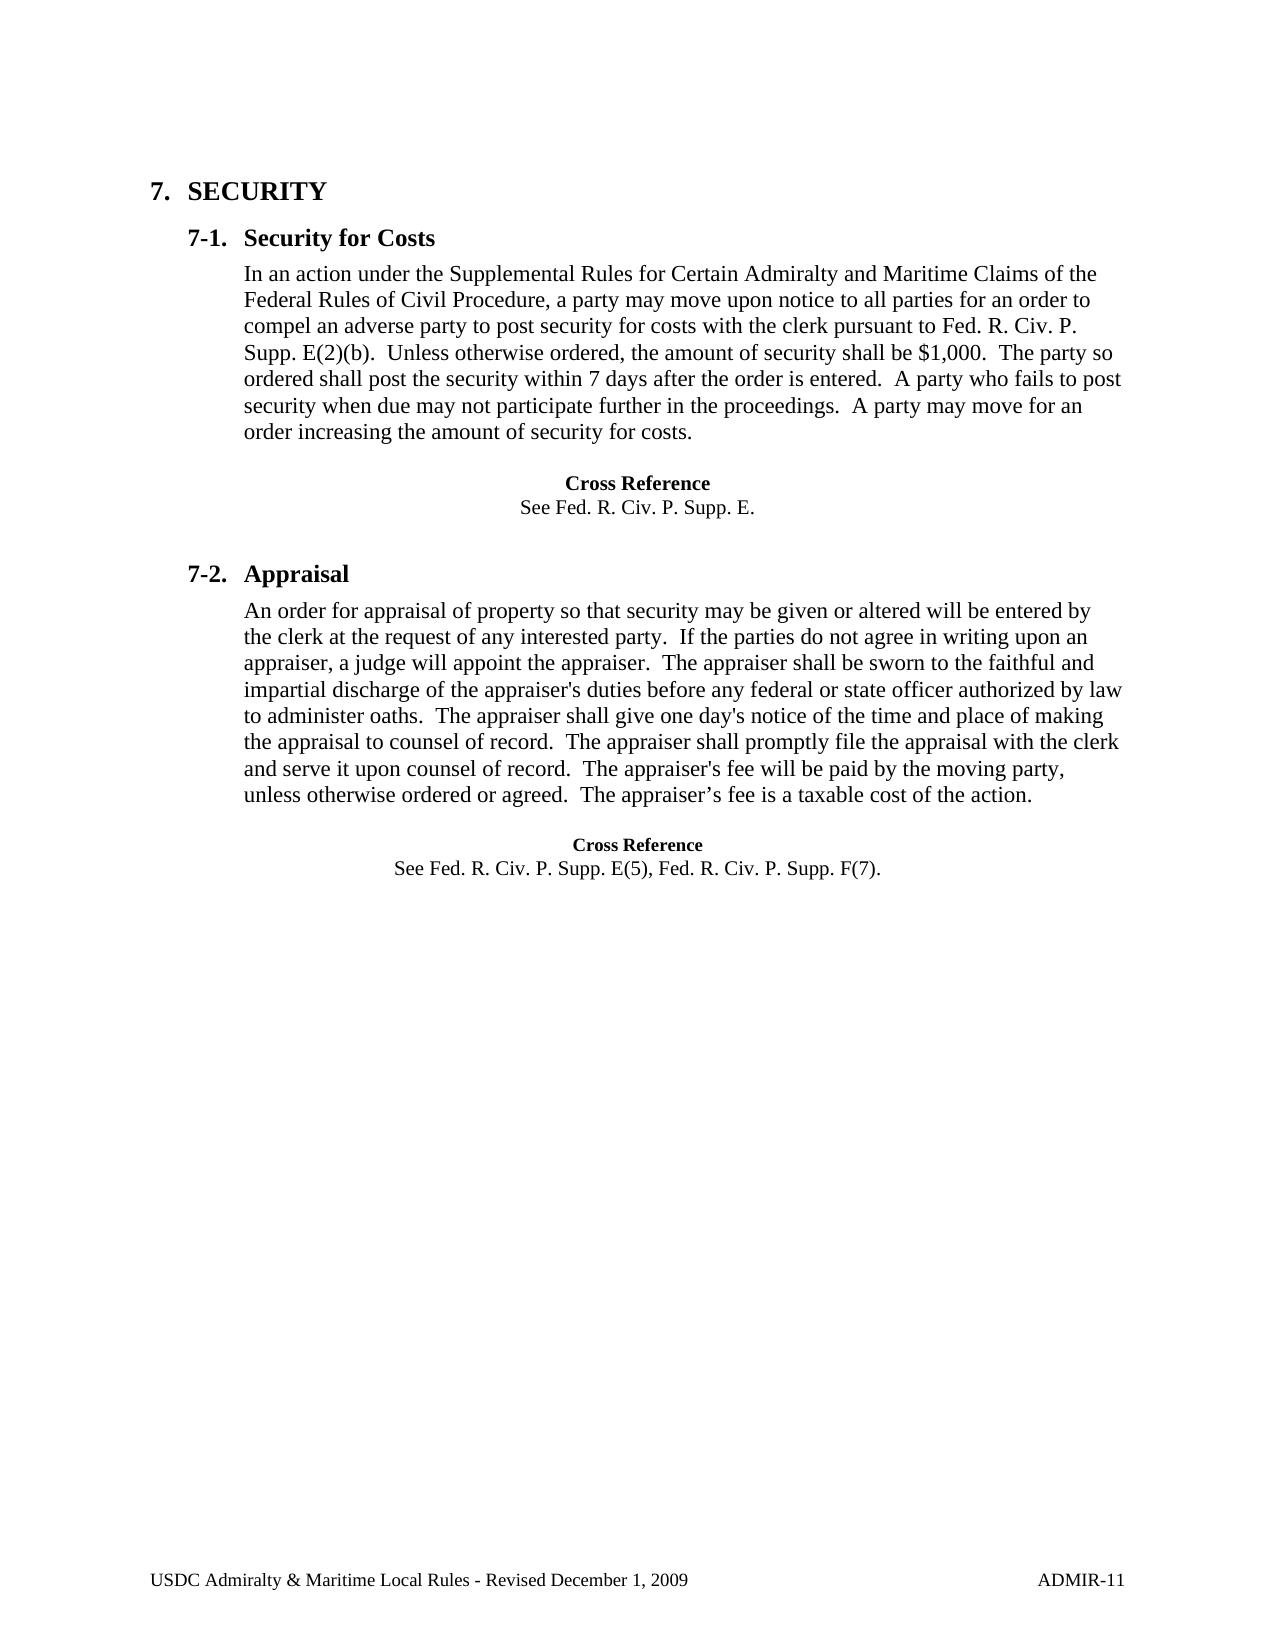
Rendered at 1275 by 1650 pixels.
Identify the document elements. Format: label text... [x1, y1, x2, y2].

text An order for appraisal of property so that security may be given or altered will be entered by the clerk at the request of any interested party. If the parties do not agree in writing upon an appraiser, a judge will appoint the appraiser. The appraiser shall be sworn to the faithful and impartial discharge of the appraiser's duties before any federal or state officer authorized by law to administer oaths. The appraiser shall give one day's notice of the time and place of making the appraisal to counsel of record. The appraiser shall promptly file the appraisal with the clerk and serve it upon counsel of record. The appraiser's fee will be paid by the moving party, unless otherwise ordered or agreed. The appraiser’s fee is a taxable cost of the action. [244, 597, 1125, 807]
subtitle 7-1. Security for Costs [187, 223, 1125, 252]
text In an action under the Supplemental Rules for Certain Admiralty and Maritime Claims of the Federal Rules of Civil Procedure, a party may move upon notice to all parties for an order to compel an adverse party to post security for costs with the clerk pursuant to Fed. R. Civ. P. Supp. E(2)(b). Unless otherwise ordered, the amount of security shall be $1,000. The party so ordered shall post the security within 7 days after the order is entered. A party who fails to post security when due may not participate further in the proceedings. A party may move for an order increasing the amount of security for costs. [244, 260, 1125, 444]
subtitle 7-2. Appraisal [187, 559, 1125, 588]
text See Fed. R. Civ. P. Supp. E. [262, 495, 1012, 519]
text See Fed. R. Civ. P. Supp. E(5), Fed. R. Civ. P. Supp. F(7). [262, 855, 1012, 879]
text Cross Reference [262, 471, 1012, 495]
subtitle SECURITY [150, 175, 1125, 206]
text Cross Reference [262, 834, 1012, 855]
